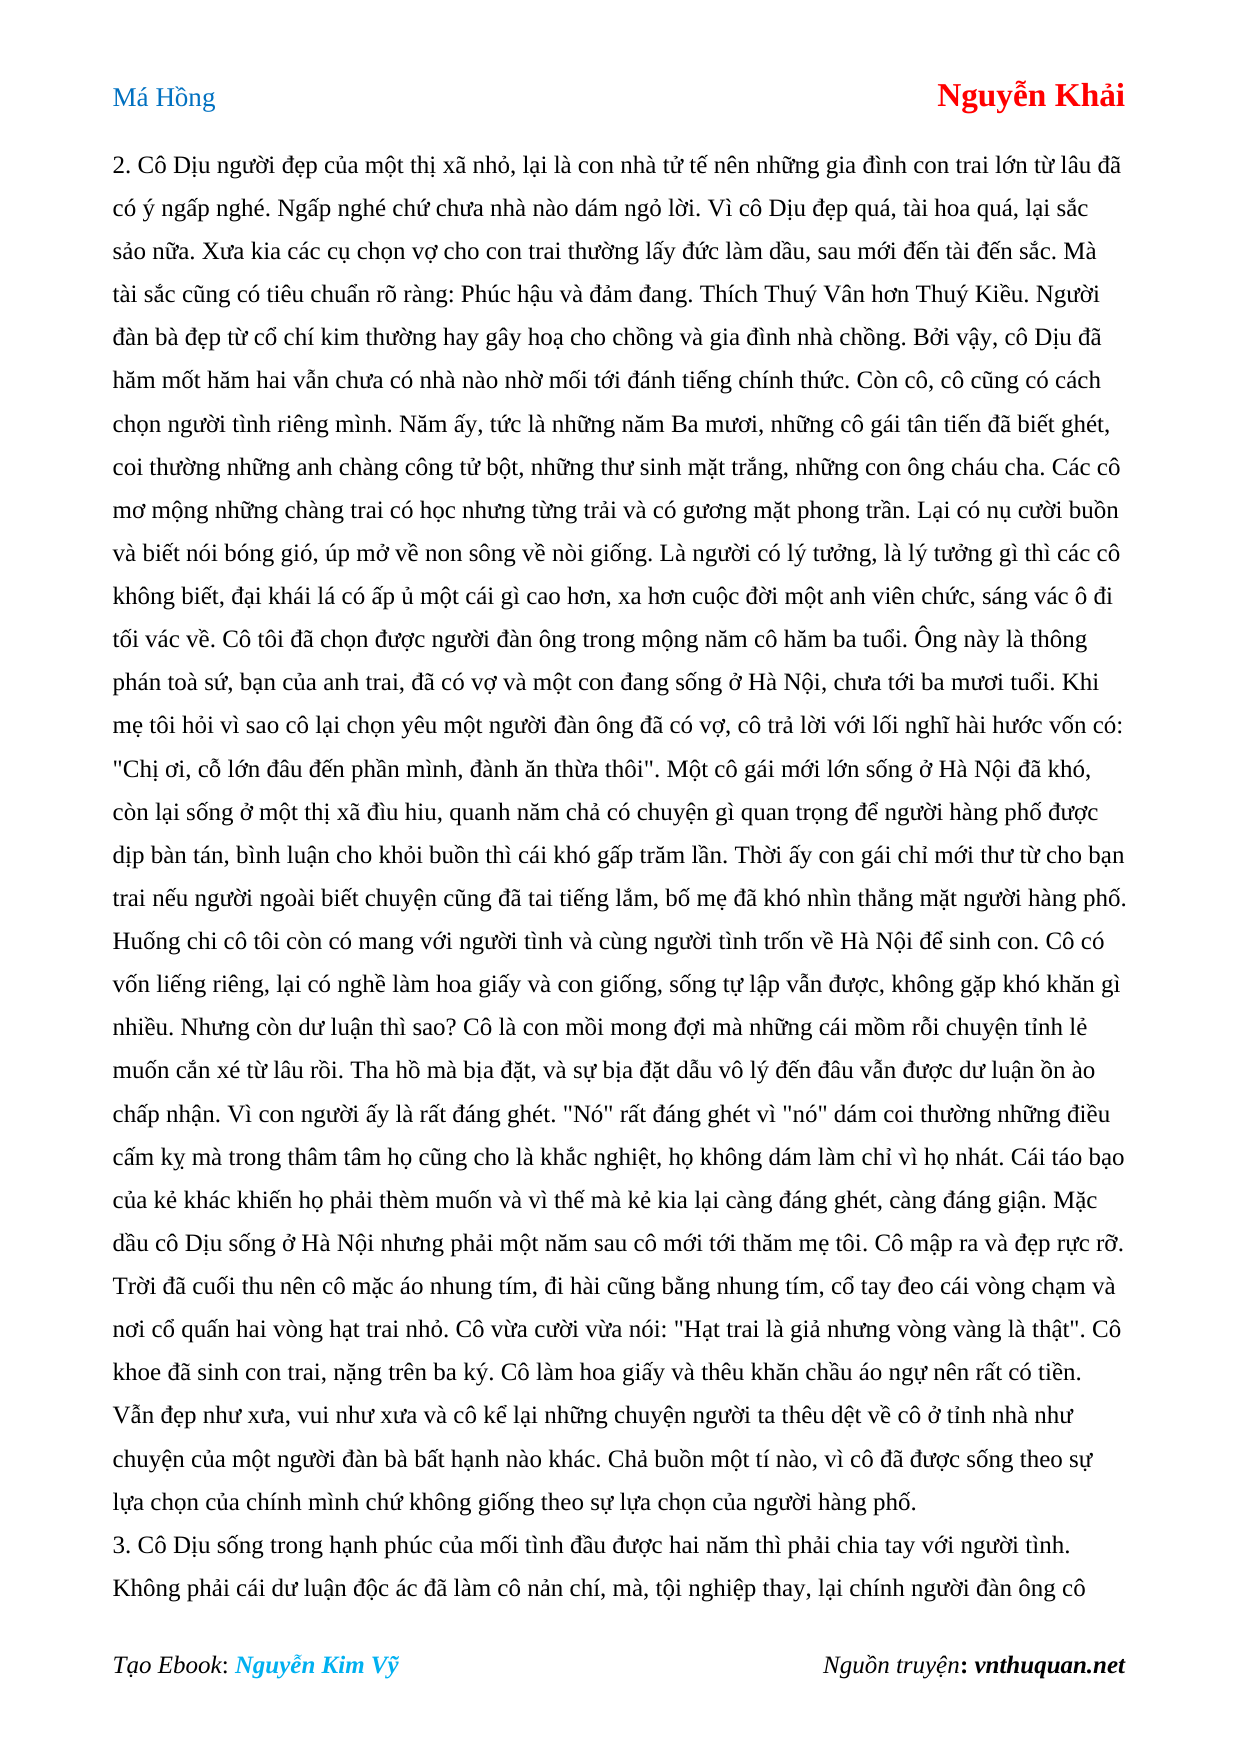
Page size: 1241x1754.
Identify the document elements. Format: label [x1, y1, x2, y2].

text [112, 150, 1128, 1602]
